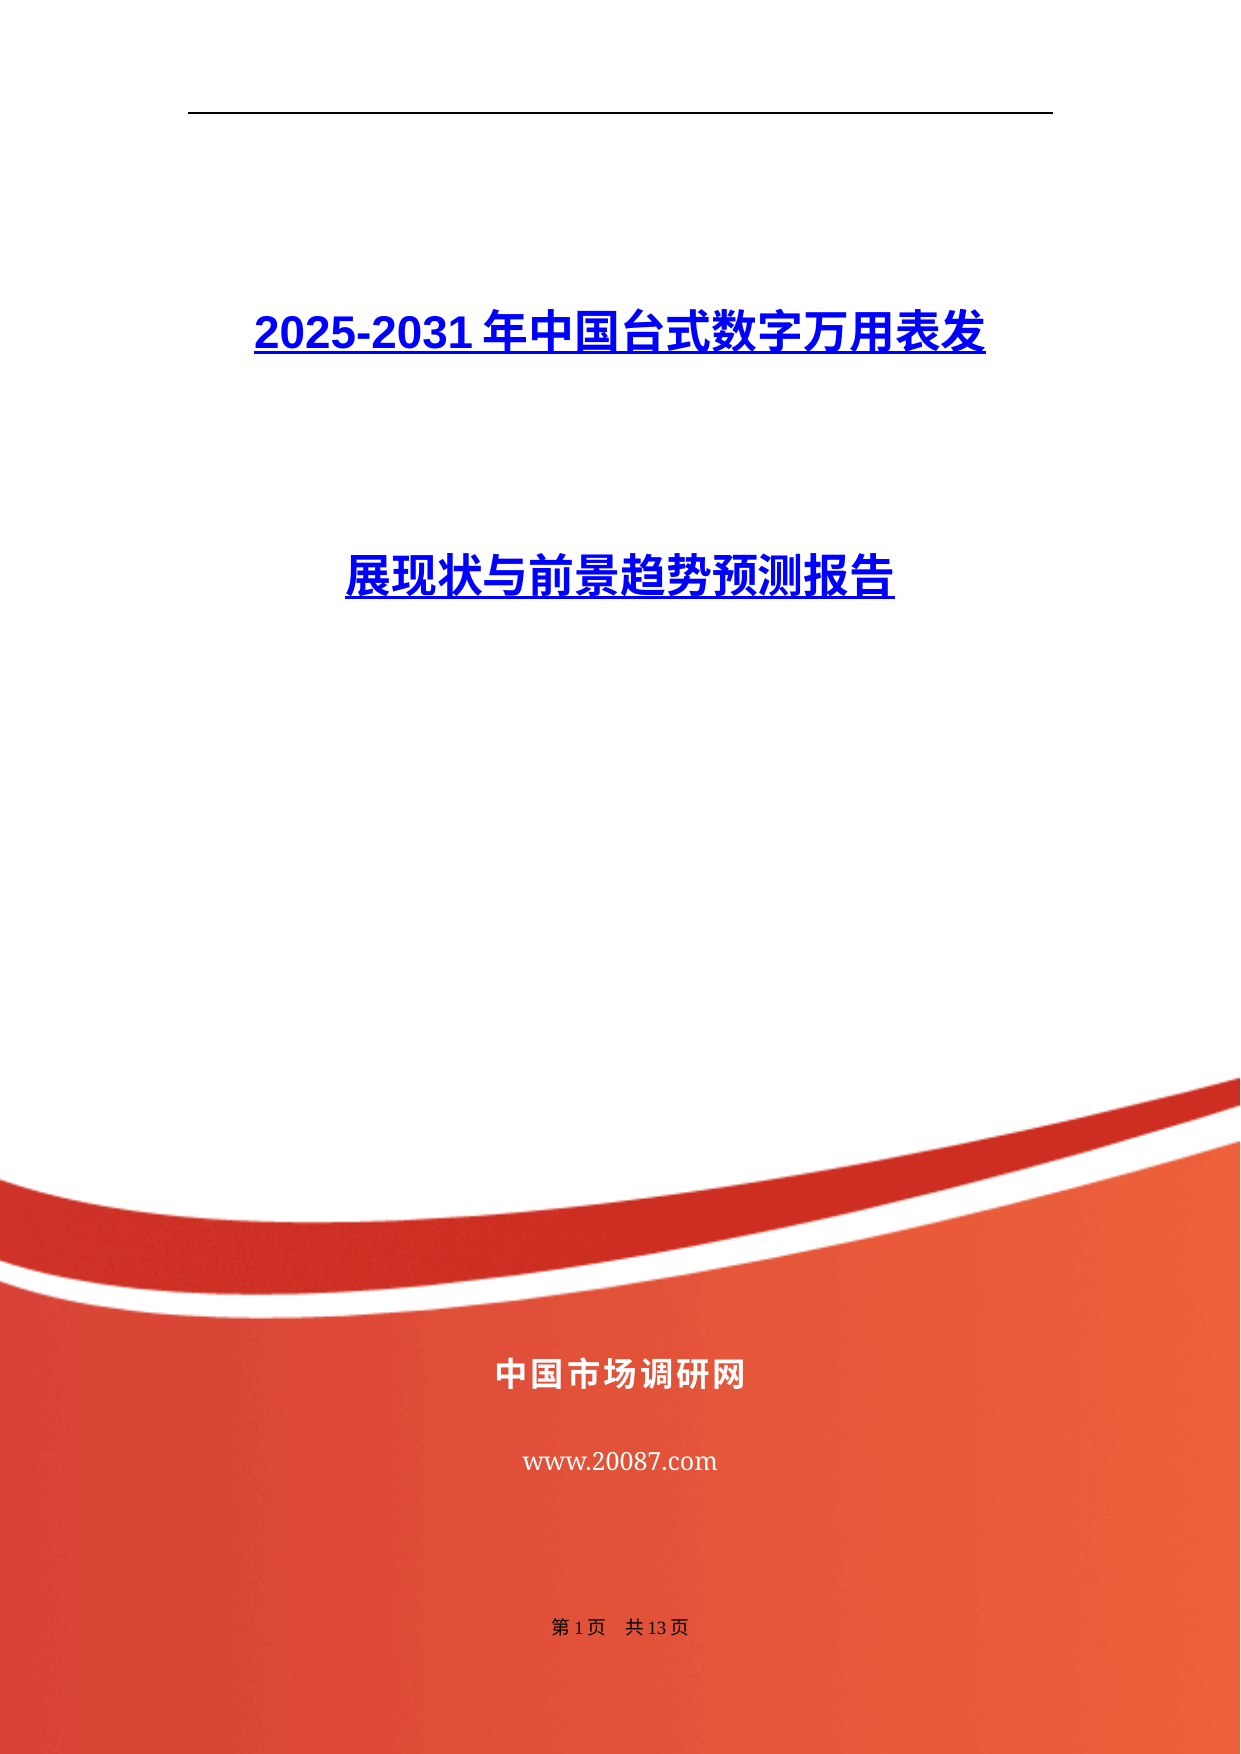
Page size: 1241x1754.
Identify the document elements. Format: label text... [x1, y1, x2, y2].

text www.20087.com [187, 1428, 1053, 1493]
picture [0, 1006, 1241, 1754]
subtitle 中国市场调研网 [187, 1339, 1053, 1404]
table_header 2025-2031年中国台式数字万用表发展现状与前景趋势预测报告 [188, 207, 1053, 773]
